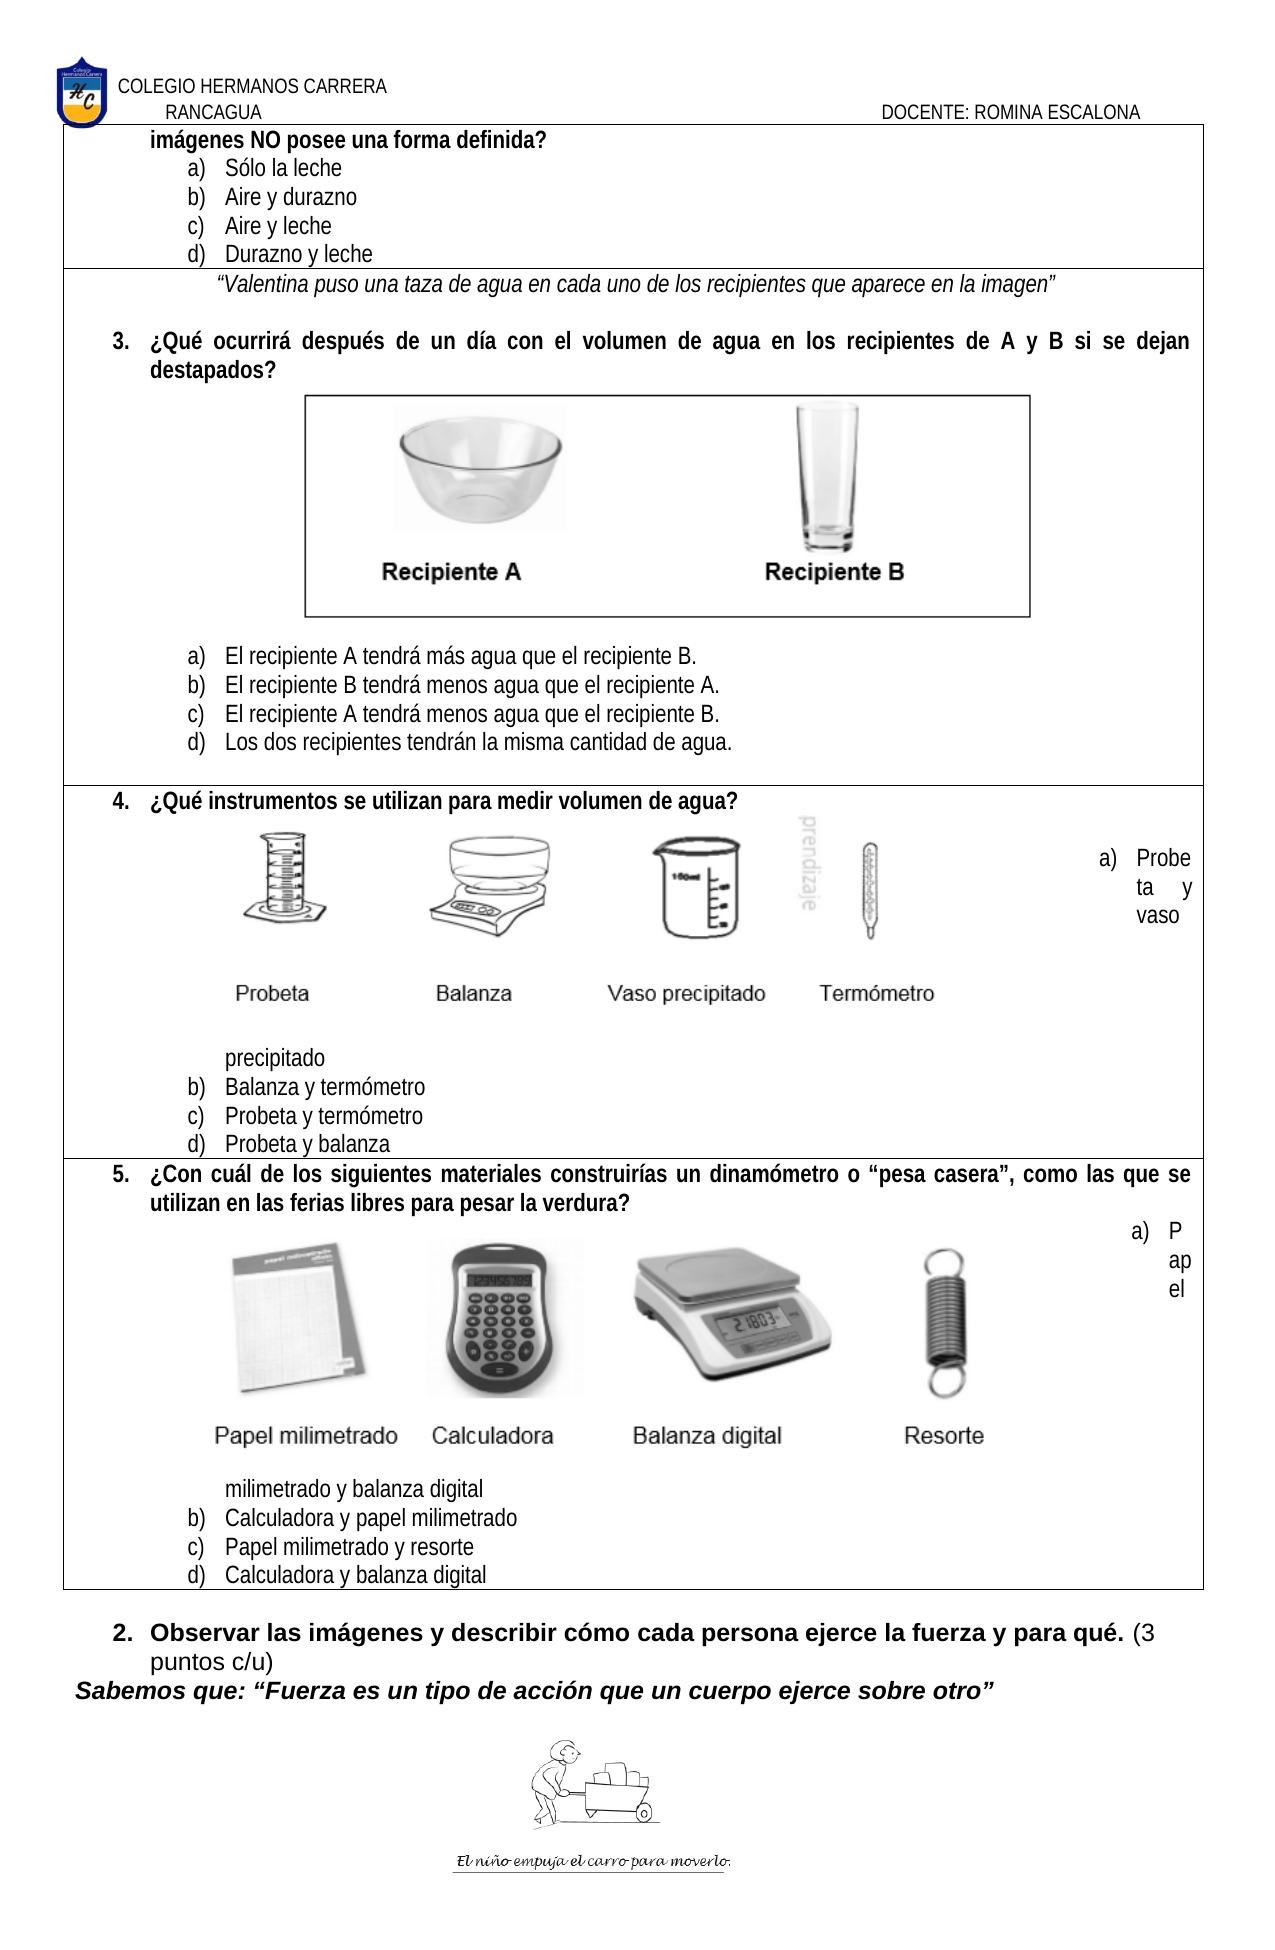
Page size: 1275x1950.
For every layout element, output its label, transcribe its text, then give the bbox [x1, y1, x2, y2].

picture [296, 388, 1032, 626]
text Sabemos que: “Fuerza es un tipo de acción que un cuerpo ejerce sobre otro” [75, 1676, 1200, 1705]
picture [203, 1226, 1000, 1462]
picture [203, 815, 968, 1017]
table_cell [64, 125, 1203, 268]
table_cell “Valentina puso una taza de agua en cada uno de los recipientes que aparece en la imagen” ¿Qué ocurrirá después de un día con el volumen de agua en los recipientes de A y B si se dejan destapados? El recipiente A tendrá más agua que el recipiente B. El recipiente B tendrá menos agua que el recipiente A. El recipiente A tendrá menos agua que el recipiente B. Los dos recipientes tendrán la misma cantidad de agua. [64, 269, 1203, 784]
list Observar las imágenes y describir cómo cada persona ejerce la fuerza y para qué. (3 puntos c/u) [112, 1618, 1200, 1676]
table_cell ¿Qué instrumentos se utilizan para medir volumen de agua? Probeta y vaso precipitado Balanza y termómetro Probeta y termómetro Probeta y balanza [64, 786, 1203, 1158]
picture [54, 56, 109, 129]
table_cell ¿Con cuál de los siguientes materiales construirías un dinamómetro o “pesa casera”, como las que se utilizan en las ferias libres para pesar la verdura? Papel milimetrado y balanza digital Calculadora y papel milimetrado Papel milimetrado y resorte Calculadora y balanza digital [64, 1159, 1203, 1589]
picture [442, 1724, 734, 1886]
